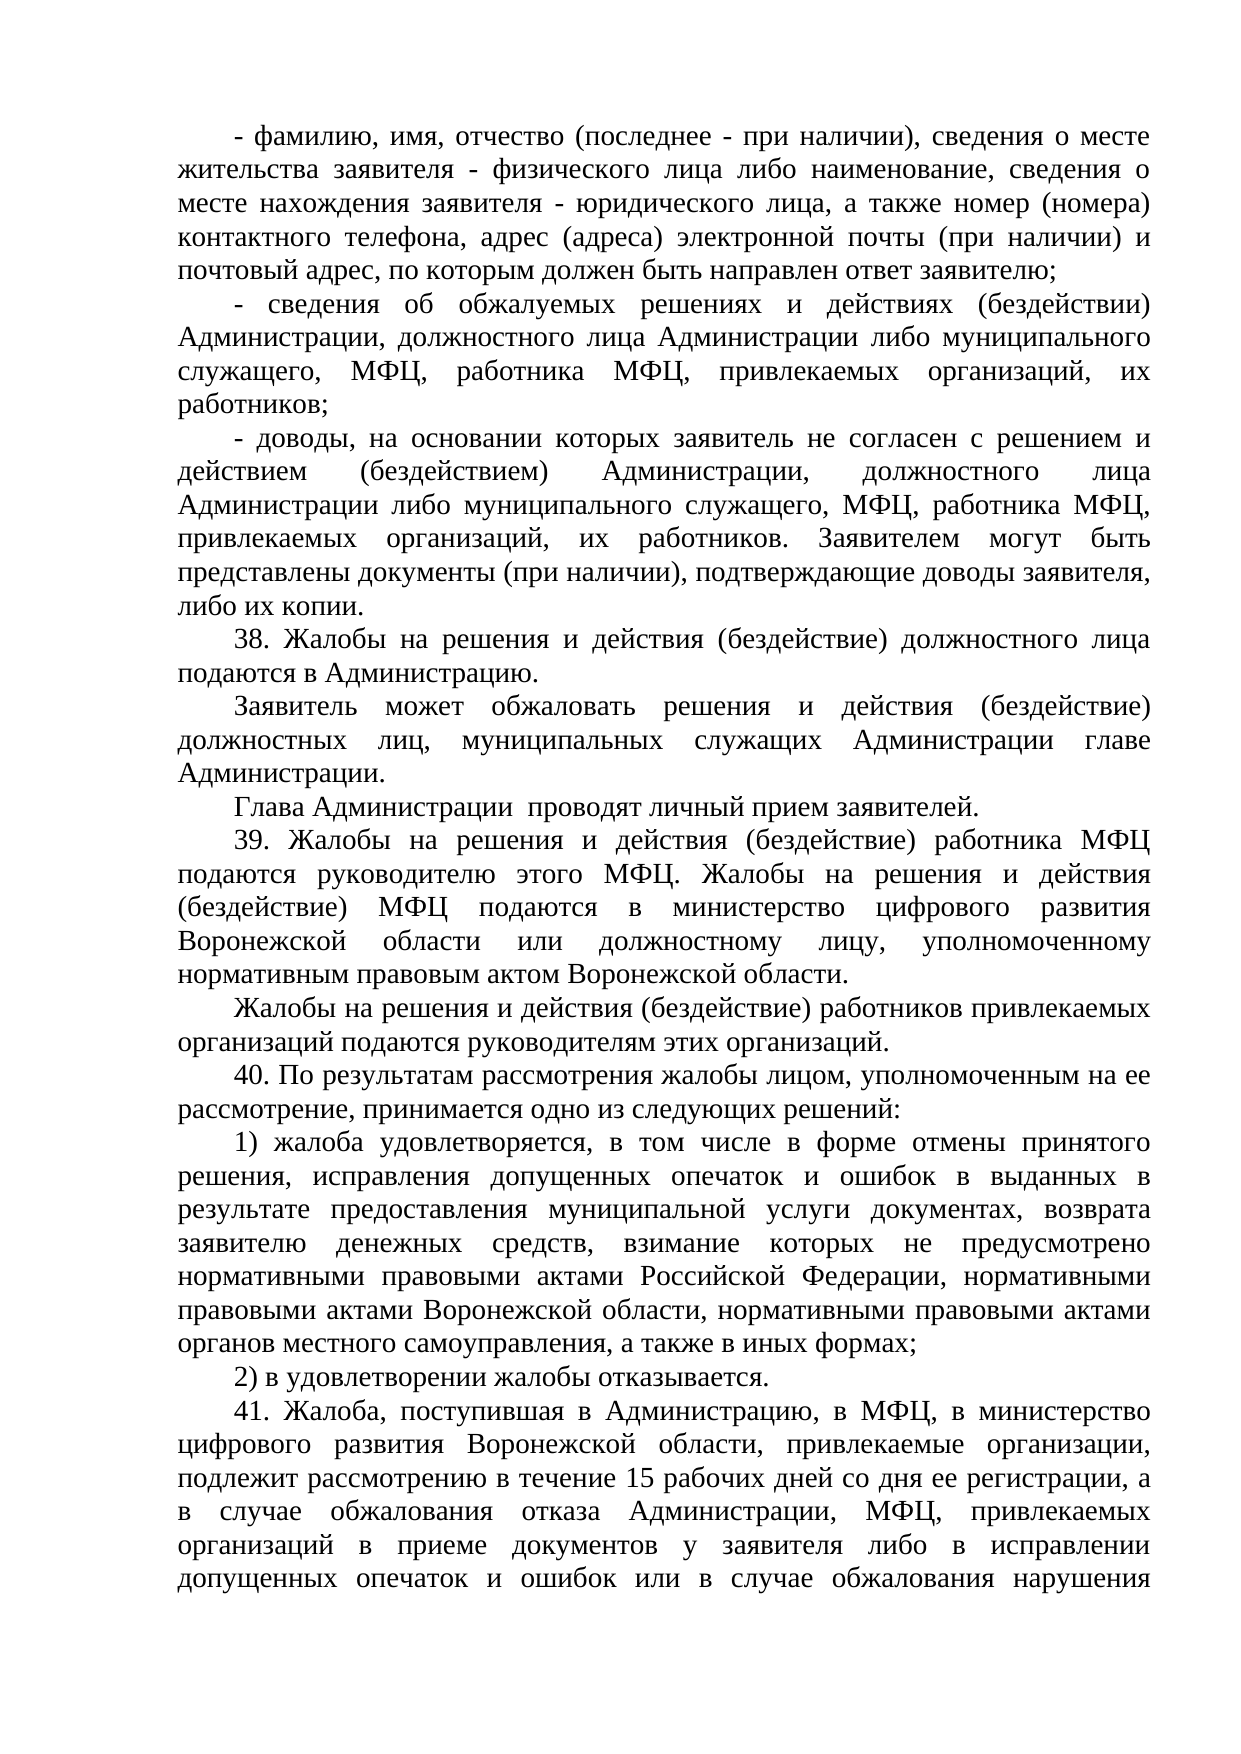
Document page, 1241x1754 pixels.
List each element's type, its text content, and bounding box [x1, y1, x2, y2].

text Жалобы на решения и действия (бездействие) работников привлекаемых организаций подаются руководителям этих организаций. [177, 990, 1152, 1057]
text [177, 1393, 1152, 1594]
text - доводы, на основании которых заявитель не согласен с решением и действием (бездействием) Администрации, должностного лица Администрации либо муниципального служащего, МФЦ, работника МФЦ, привлекаемых организаций, их работников. Заявителем могут быть представлены документы (при наличии), подтверждающие доводы заявителя, либо их копии. [177, 420, 1152, 621]
text Глава Администрации проводят личный прием заявителей. [177, 789, 1152, 822]
text 2) в удовлетворении жалобы отказывается. [177, 1359, 1152, 1393]
text 1) жалоба удовлетворяется, в том числе в форме отмены принятого решения, исправления допущенных опечаток и ошибок в выданных в результате предоставления муниципальной услуги документах, возврата заявителю денежных средств, взимание которых не предусмотрено нормативными правовыми актами Российской Федерации, нормативными правовыми актами Воронежской области, нормативными правовыми актами органов местного самоуправления, а также в иных формах; [177, 1124, 1152, 1359]
text - фамилию, имя, отчество (последнее - при наличии), сведения о месте жительства заявителя - физического лица либо наименование, сведения о месте нахождения заявителя - юридического лица, а также номер (номера) контактного телефона, адрес (адреса) электронной почты (при наличии) и почтовый адрес, по которым должен быть направлен ответ заявителю; [177, 118, 1152, 286]
text 38. Жалобы на решения и действия (бездействие) должностного лица подаются в Администрацию. [177, 621, 1152, 688]
text - сведения об обжалуемых решениях и действиях (бездействии) Администрации, должностного лица Администрации либо муниципального служащего, МФЦ, работника МФЦ, привлекаемых организаций, их работников; [177, 286, 1152, 420]
text 39. Жалобы на решения и действия (бездействие) работника МФЦ подаются руководителю этого МФЦ. Жалобы на решения и действия (бездействие) МФЦ подаются в министерство цифрового развития Воронежской области или должностному лицу, уполномоченному нормативным правовым актом Воронежской области. [177, 822, 1152, 990]
text Заявитель может обжаловать решения и действия (бездействие) должностных лиц, муниципальных служащих Администрации главе Администрации. [177, 688, 1152, 789]
text 40. По результатам рассмотрения жалобы лицом, уполномоченным на ее рассмотрение, принимается одно из следующих решений: [177, 1057, 1152, 1124]
